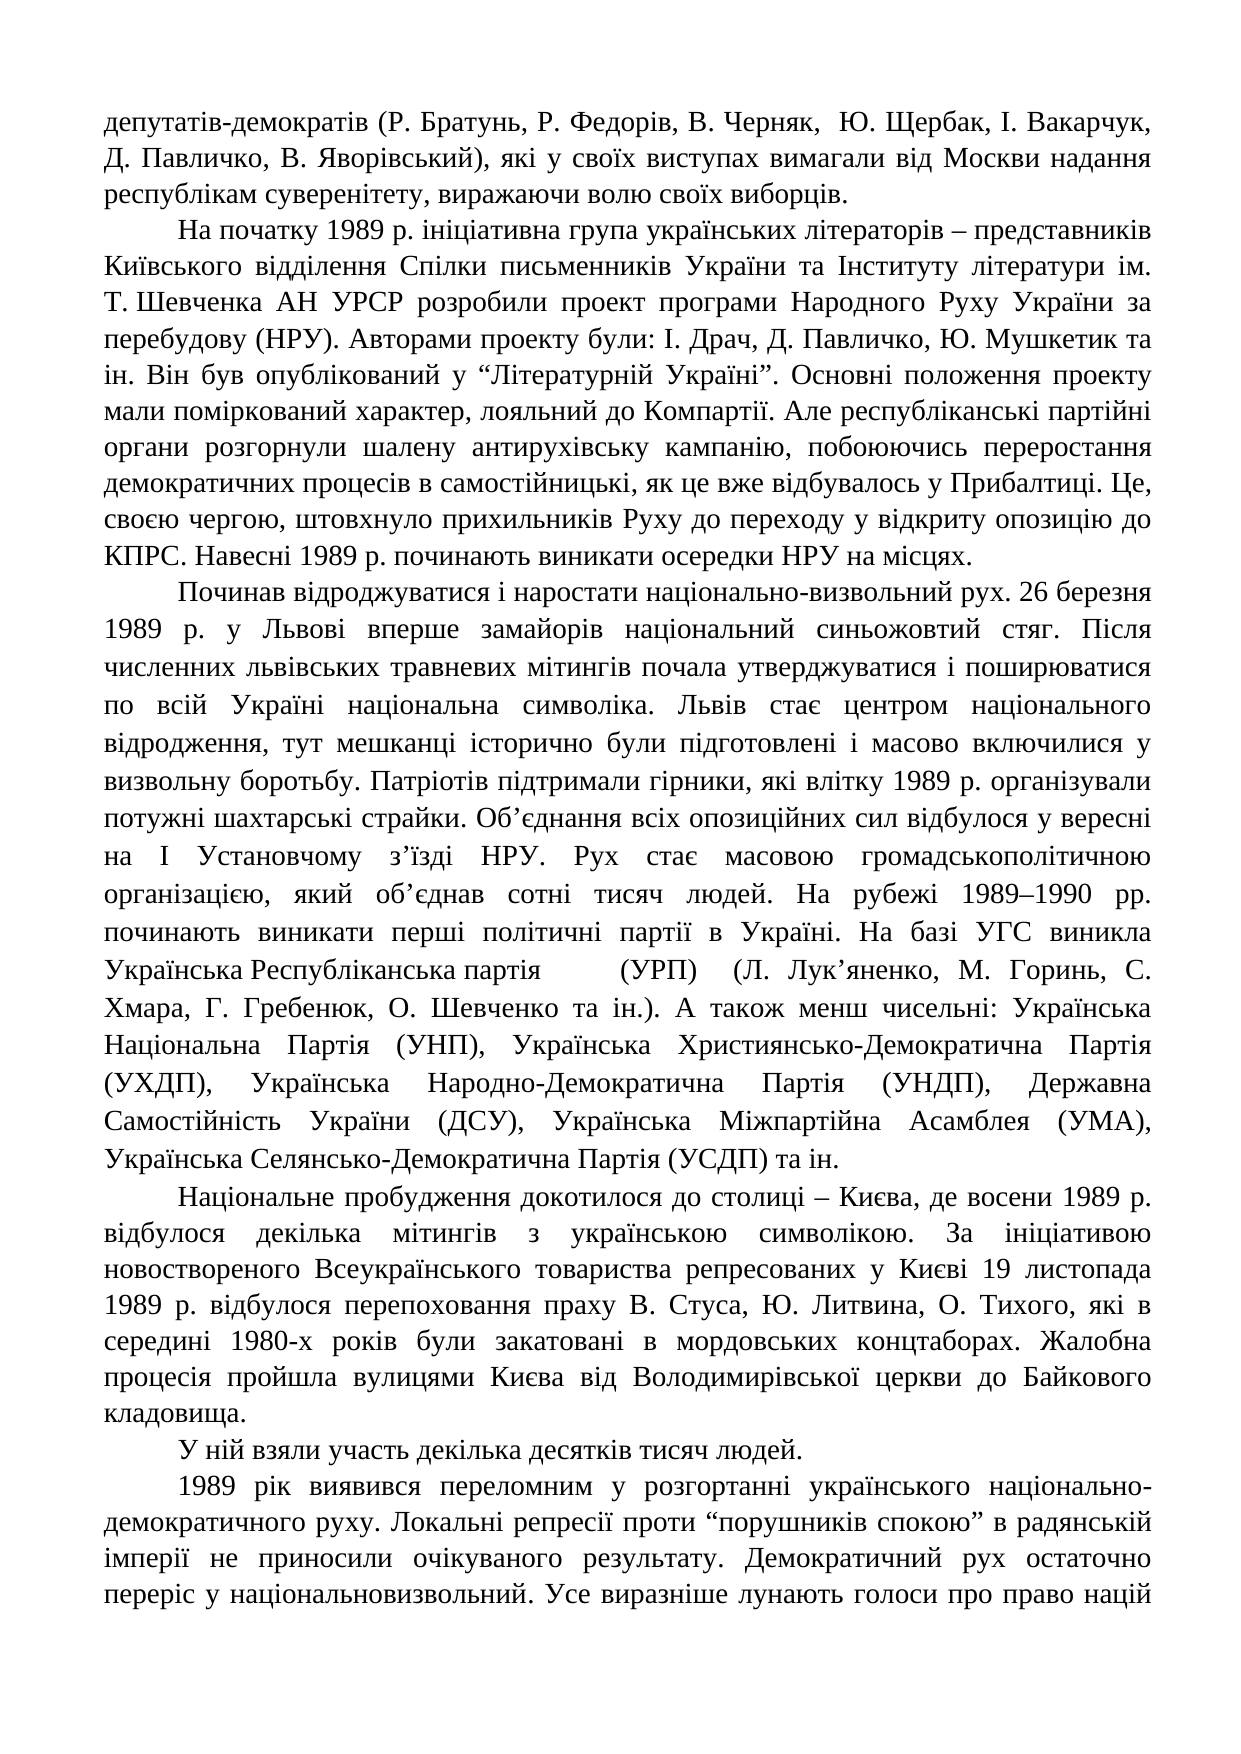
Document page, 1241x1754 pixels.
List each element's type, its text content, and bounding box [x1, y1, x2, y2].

text Починав відроджуватися і наростати національно-визвольний рух. 26 березня 1989 р. у Львові вперше замайорів національний синьожовтий стяг. Після численних львівських травневих мітингів почала утверджуватися і поширюватися по всій Україні національна символіка. Львів стає центром національного відродження, тут мешканці історично були підготовлені і масово включилися у визвольну боротьбу. Патріотів підтримали гірники, які влітку 1989 р. організували потужні шахтарські страйки. Об’єднання всіх опозиційних сил відбулося у вересні на І Установчому з’їзді НРУ. Рух стає масовою громадськополітичною організацією, який об’єднав сотні тисяч людей. На рубежі 1989–1990 рр. починають виникати перші політичні партії в Україні. На базі УГС виникла Українська Республіканська партія (УРП) (Л. Лук’яненко, М. Горинь, С. Хмара, Г. Гребенюк, О. Шевченко та ін.). А також менш чисельні: Українська Національна Партія (УНП), Українська Християнсько-Демократична Партія (УХДП), Українська Народно-Демократична Партія (УНДП), Державна Самостійність України (ДСУ), Українська Міжпартійна Асамблея (УМА), Українська Селянсько-Демократична Партія (УСДП) та ін. [103, 574, 1152, 1174]
text Національне пробудження докотилося до столиці – Києва, де восени 1989 р. відбулося декілька мітингів з українською символікою. За ініціативою новоствореного Всеукраїнського товариства репресованих у Києві 19 листопада 1989 р. відбулося перепоховання праху В. Стуса, Ю. Литвина, О. Тихого, які в середині 1980-х років були закатовані в мордовських концтаборах. Жалобна процесія пройшла вулицями Києва від Володимирівської церкви до Байкового кладовища. [103, 1179, 1152, 1429]
text На початку 1989 р. ініціативна група українських літераторів – представників Київського відділення Спілки письменників України та Інституту літератури ім. Т. Шевченка АН УРСР розробили проект програми Народного Руху України за перебудову (НРУ). Авторами проекту були: І. Драч, Д. Павличко, Ю. Мушкетик та ін. Він був опублікований у “Літературній Україні”. Основні положення проекту мали поміркований характер, лояльний до Компартії. Але республіканські партійні органи розгорнули шалену антирухівську кампанію, побоюючись переростання демократичних процесів в самостійницькі, як це вже відбувалось у Прибалтиці. Це, своєю чергою, штовхнуло прихильників Руху до переходу у відкриту опозицію до КПРС. Навесні 1989 р. починають виникати осередки НРУ на місцях. [103, 212, 1152, 571]
text У ній взяли участь декілька десятків тисяч людей. [103, 1432, 1152, 1465]
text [103, 1468, 1152, 1610]
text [103, 104, 1152, 210]
